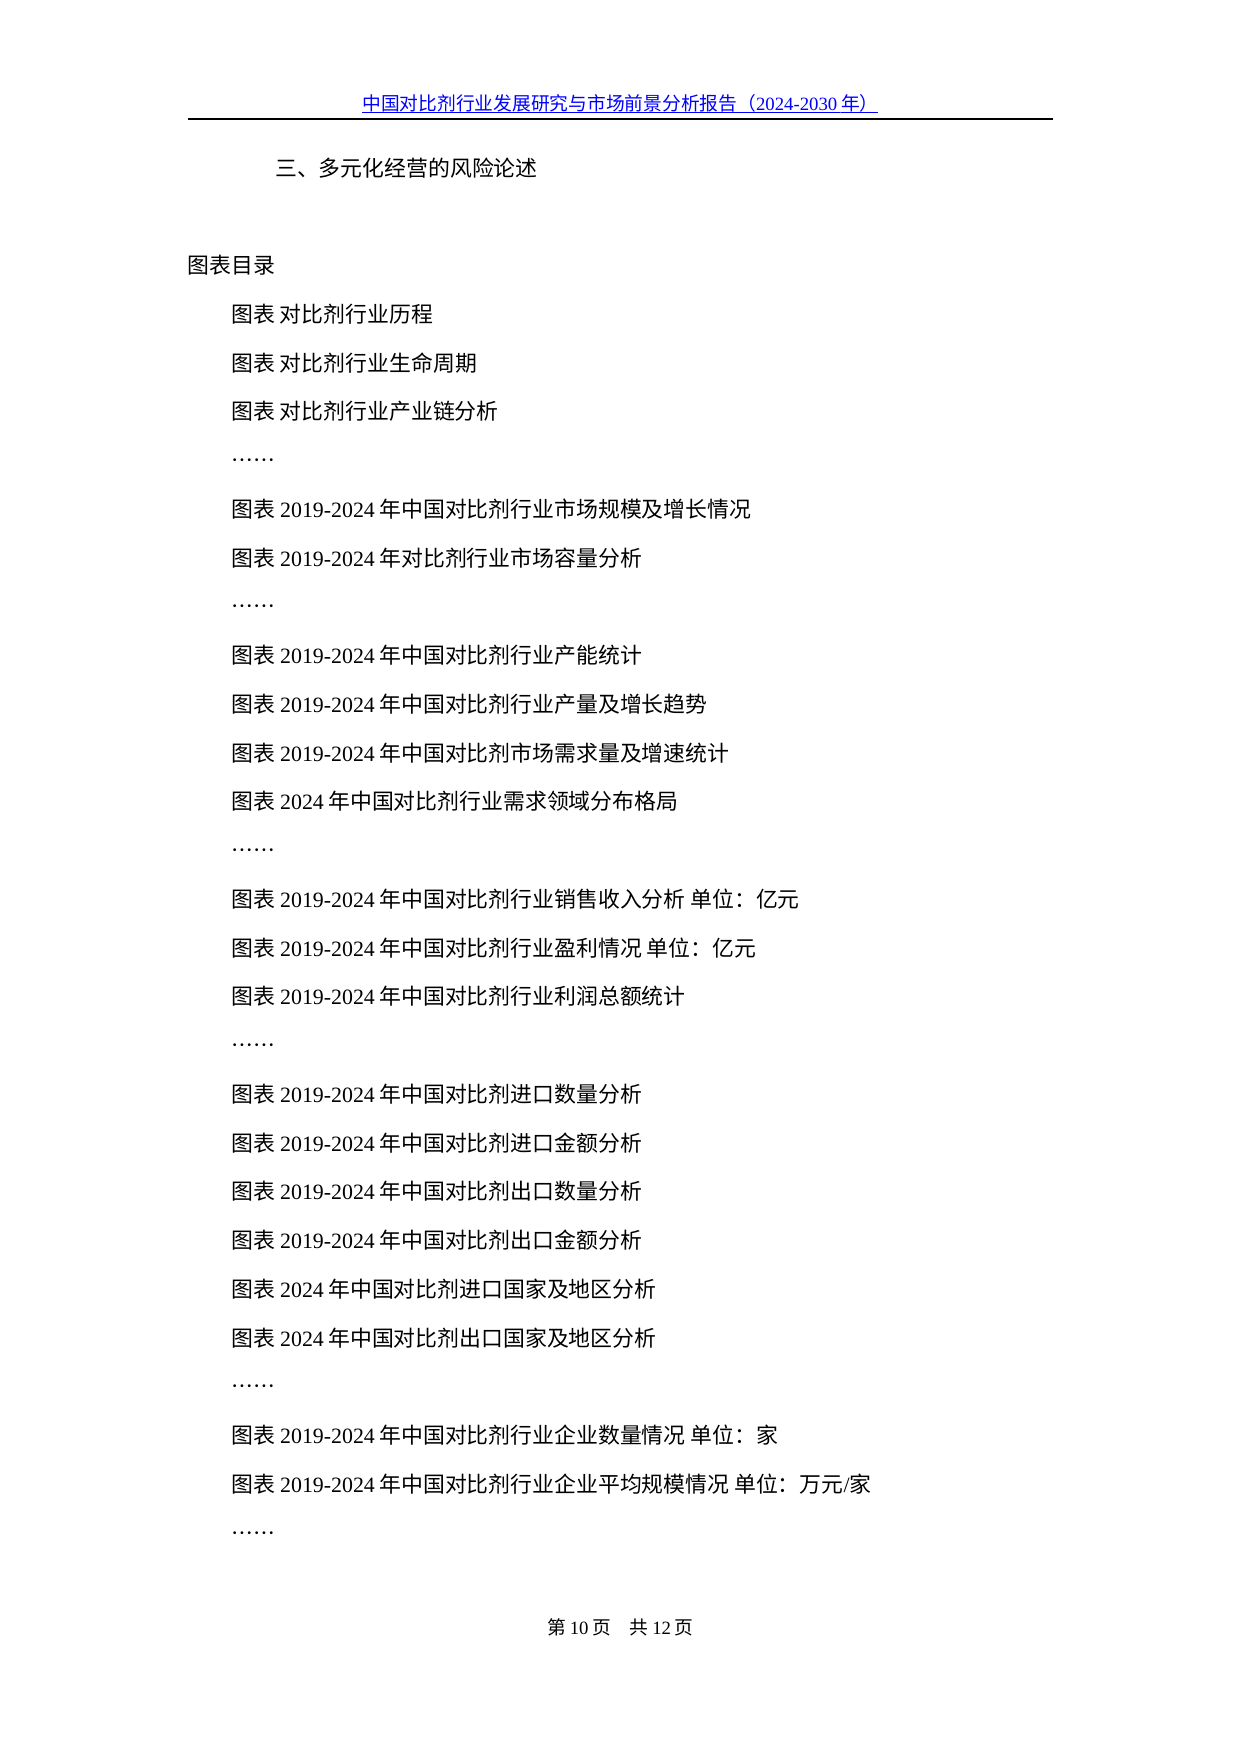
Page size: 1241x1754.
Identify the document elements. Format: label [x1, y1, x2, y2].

text [187, 150, 1053, 1548]
